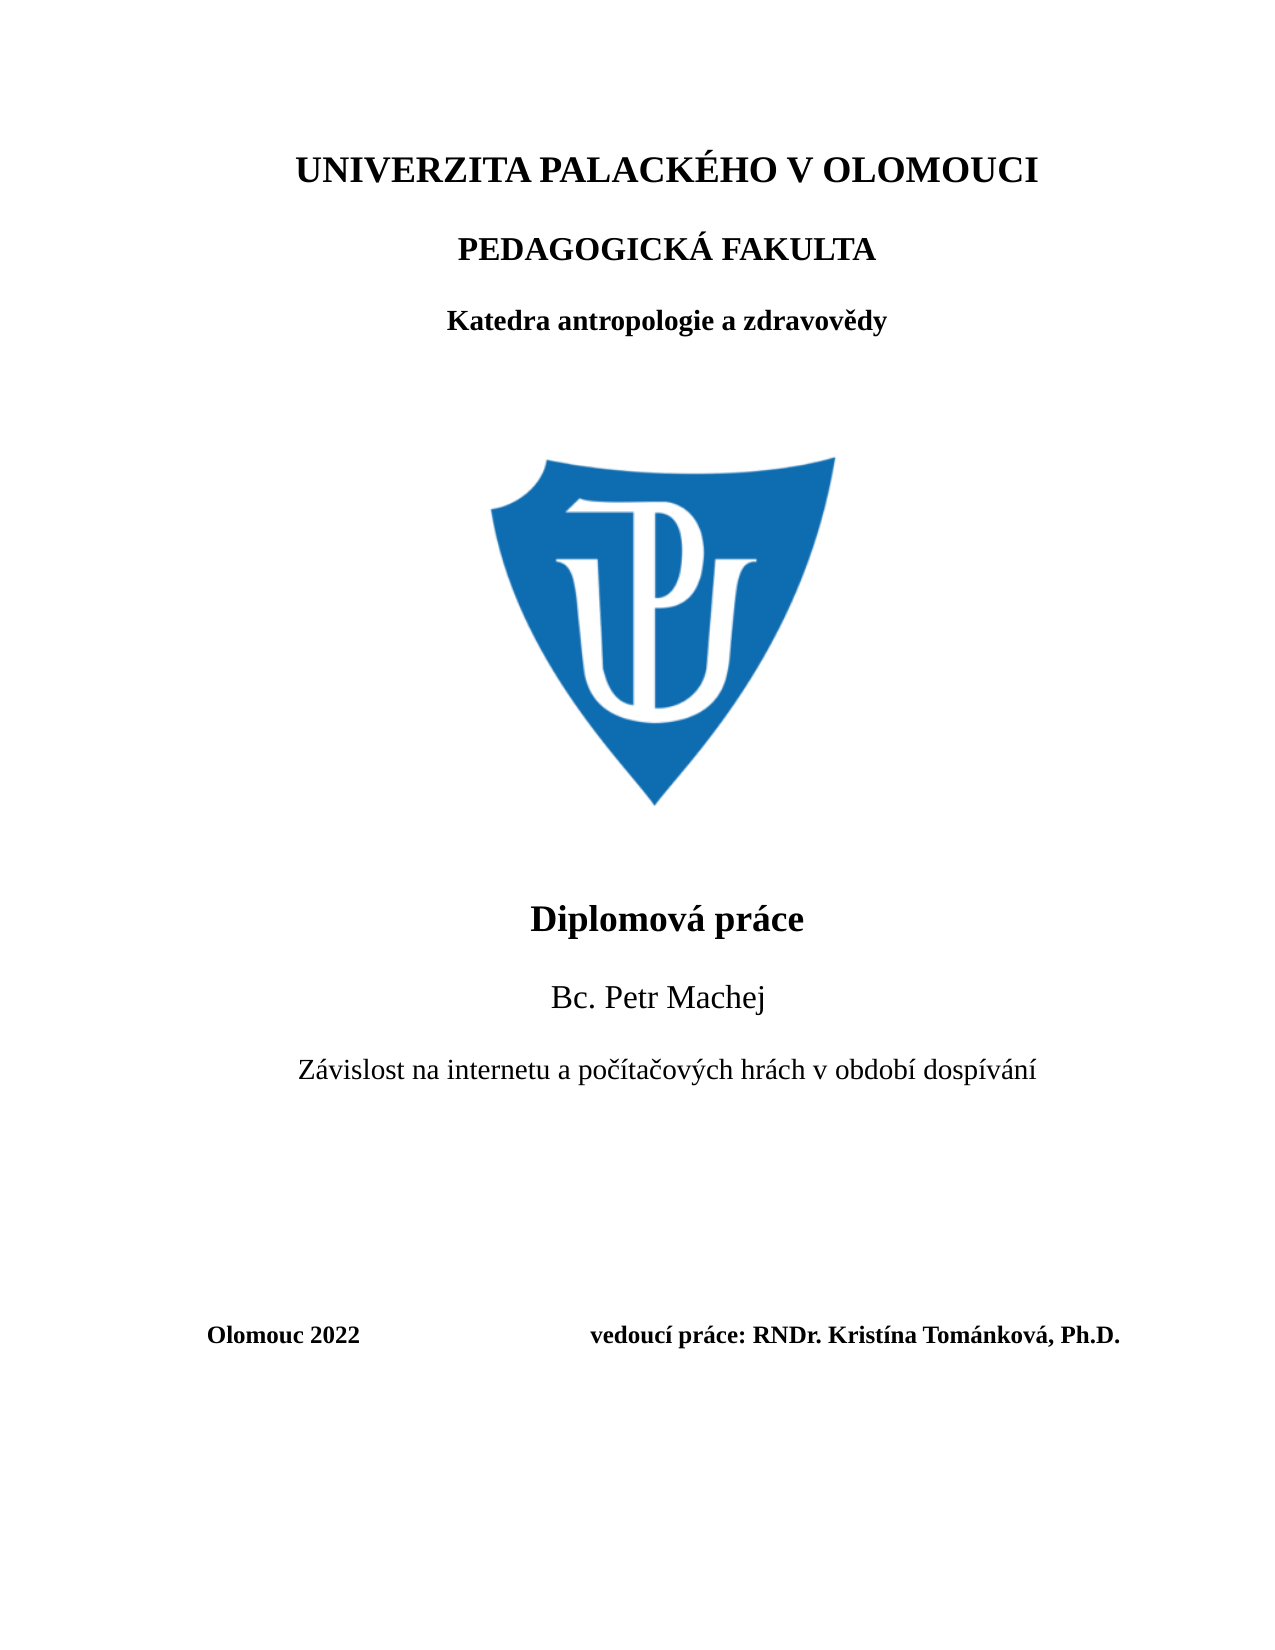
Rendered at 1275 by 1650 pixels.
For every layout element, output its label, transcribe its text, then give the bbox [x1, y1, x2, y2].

text PEDAGOGICKÁ FAKULTA [148, 229, 1127, 267]
text Olomouc 2022 vedoucí práce: RNDr. Kristína Tománková, Ph.D. [148, 1320, 1127, 1349]
picture [480, 447, 845, 812]
text Bc. Petr Machej [148, 978, 1127, 1016]
text Diplomová práce [148, 896, 1127, 939]
text Katedra antropologie a zdravovědy [148, 303, 1127, 337]
text Závislost na internetu a počítačových hrách v období dospívání [148, 1052, 1127, 1086]
text UNIVERZITA PALACKÉHO V OLOMOUCI [148, 148, 1127, 191]
